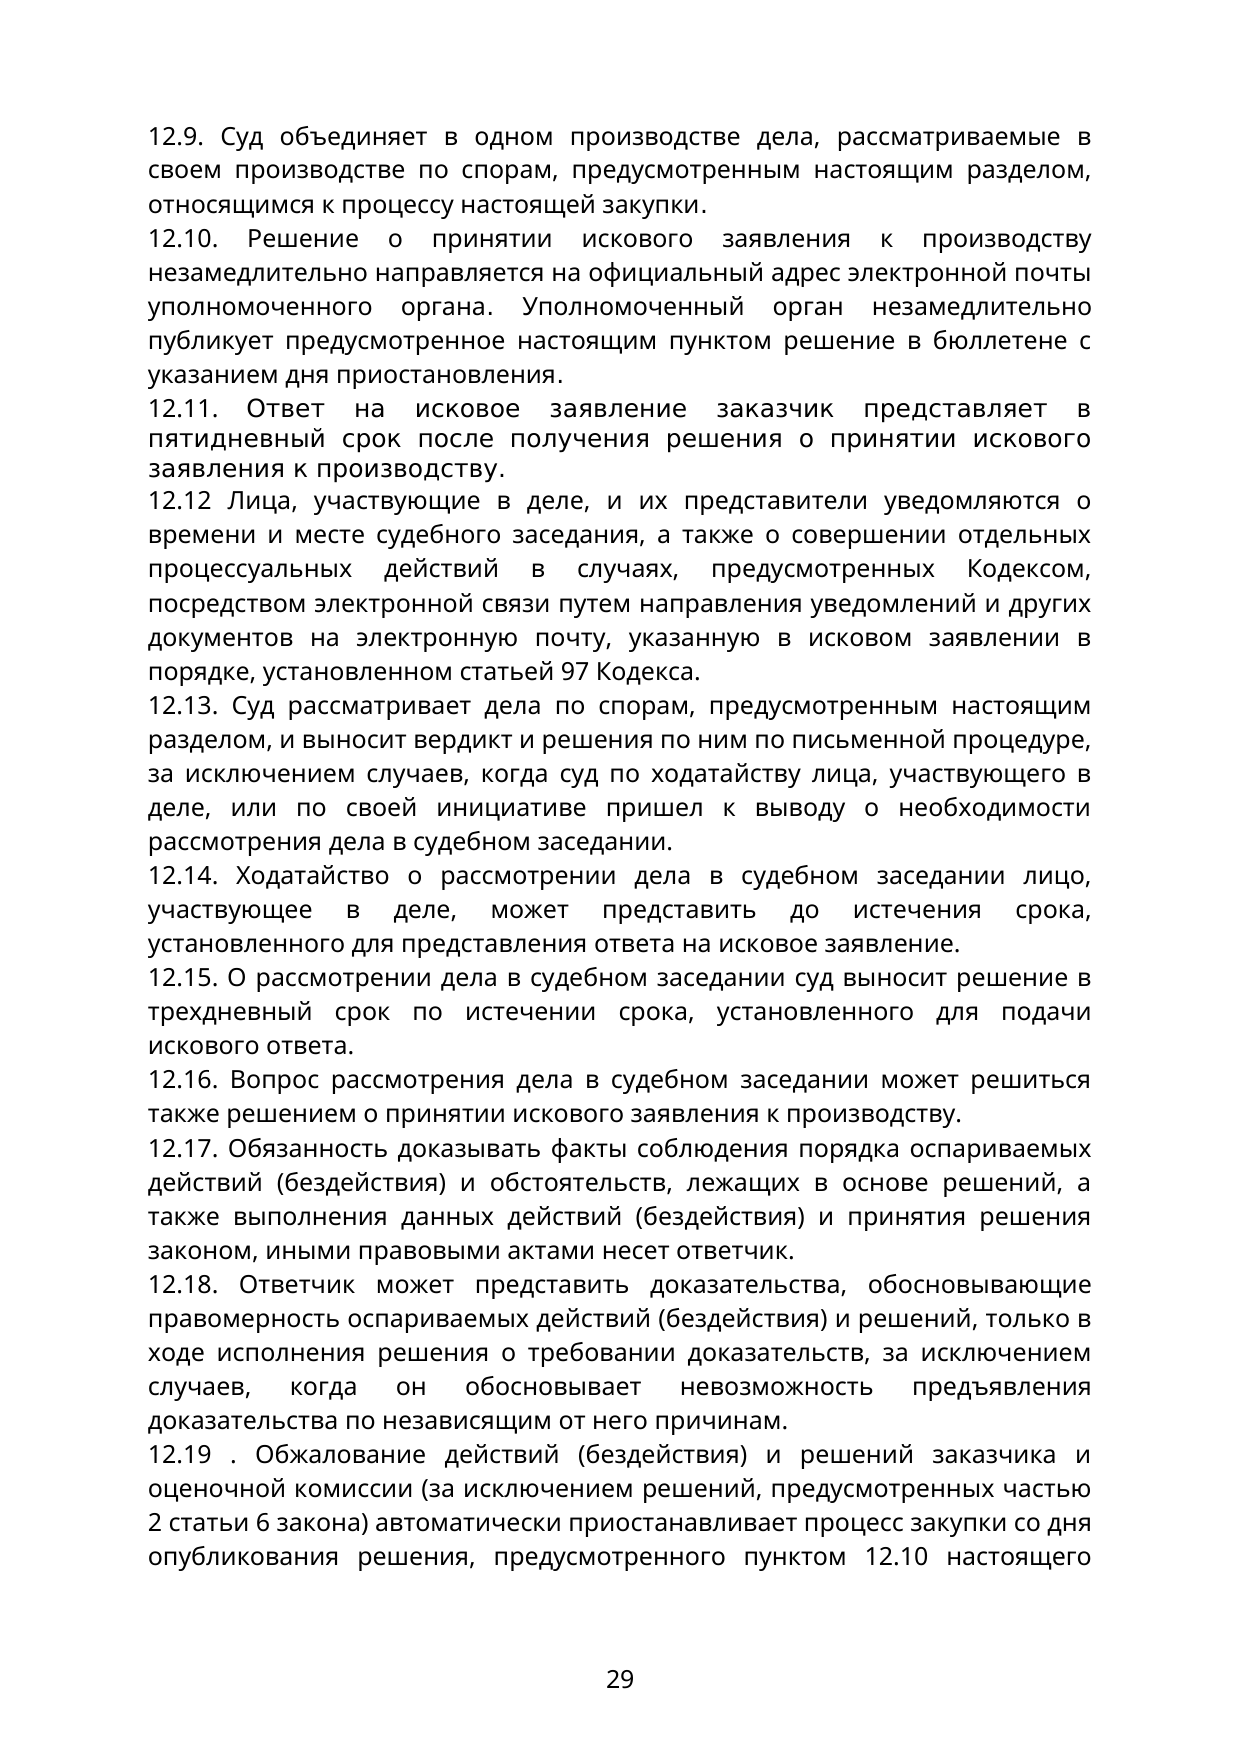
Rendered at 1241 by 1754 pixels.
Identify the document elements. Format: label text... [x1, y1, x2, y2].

text 12.14. Ходатайство о рассмотрении дела в судебном заседании лицо, участвующее в деле, может представить до истечения срока, установленного для представления ответа на исковое заявление. [148, 858, 1092, 960]
text 12.18. Ответчик может представить доказательства, обосновывающие правомерность оспариваемых действий (бездействия) и решений, только в ходе исполнения решения о требовании доказательств, за исключением случаев, когда он обосновывает невозможность предъявления доказательства по независящим от него причинам. [148, 1266, 1092, 1437]
text 12.13. Суд рассматривает дела по спорам, предусмотренным настоящим разделом, и выносит вердикт и решения по ним по письменной процедуре, за исключением случаев, когда суд по ходатайству лица, участвующего в деле, или по своей инициативе пришел к выводу о необходимости рассмотрения дела в судебном заседании. [148, 687, 1092, 858]
text 12.9. Суд объединяет в одном производстве дела, рассматриваемые в своем производстве по спорам, предусмотренным настоящим разделом, относящимся к процессу настоящей закупки. [148, 118, 1092, 220]
text 12.11. Ответ на исковое заявление заказчик представляет в пятидневный срок после получения решения о принятии искового заявления к производству. [148, 391, 1092, 483]
text 12.12 Лица, участвующие в деле, и их представители уведомляются о времени и месте судебного заседания, а также о совершении отдельных процессуальных действий в случаях, предусмотренных Кодексом, посредством электронной связи путем направления уведомлений и других документов на электронную почту, указанную в исковом заявлении в порядке, установленном статьей 97 Кодекса. [148, 483, 1092, 687]
text 12.16. Вопрос рассмотрения дела в судебном заседании может решиться также решением о принятии искового заявления к производству. [148, 1062, 1092, 1130]
text 12.17. Обязанность доказывать факты соблюдения порядка оспариваемых действий (бездействия) и обстоятельств, лежащих в основе решений, а также выполнения данных действий (бездействия) и принятия решения законом, иными правовыми актами несет ответчик. [148, 1130, 1092, 1266]
text 12.15. О рассмотрении дела в судебном заседании суд выносит решение в трехдневный срок по истечении срока, установленного для подачи искового ответа. [148, 960, 1092, 1062]
text 12.10. Решение о принятии искового заявления к производству незамедлительно направляется на официальный адрес электронной почты уполномоченного органа. Уполномоченный орган незамедлительно публикует предусмотренное настоящим пунктом решение в бюллетене с указанием дня приостановления. [148, 220, 1092, 391]
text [148, 1437, 1092, 1573]
